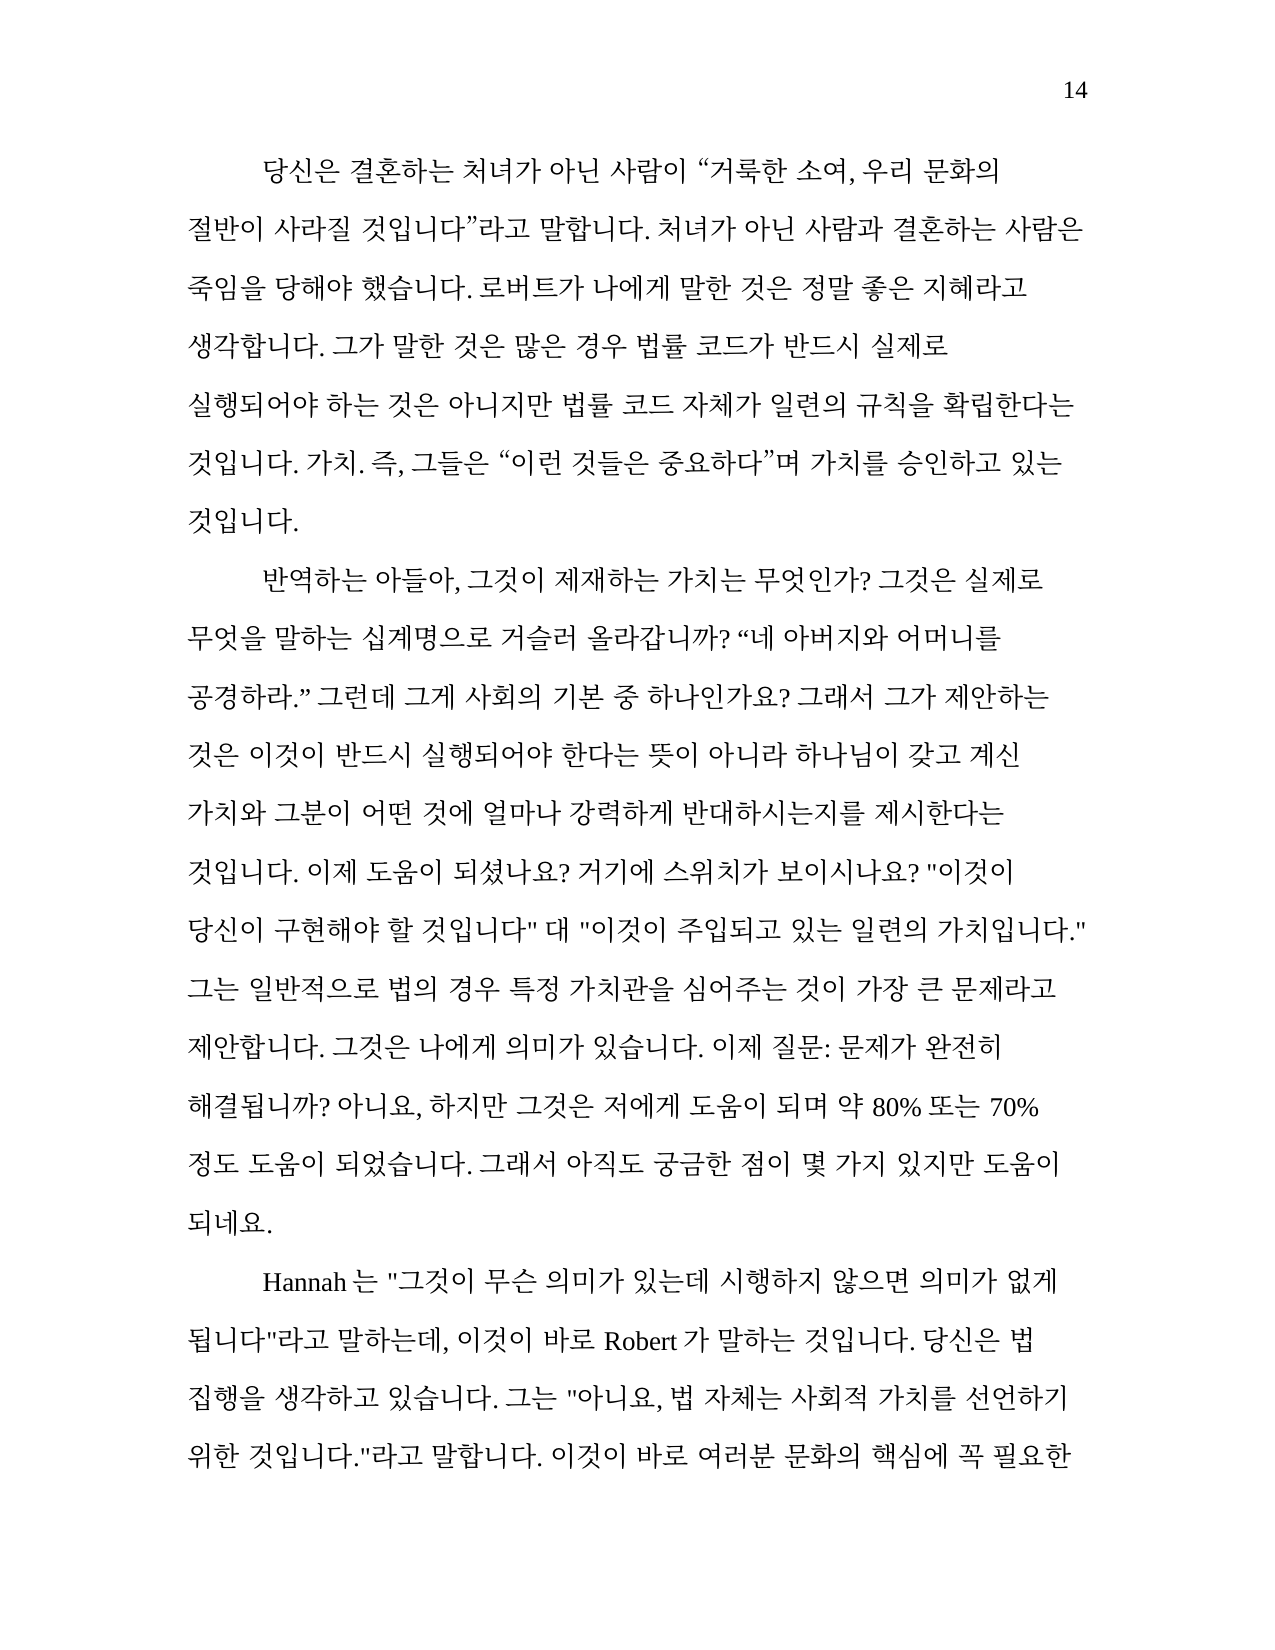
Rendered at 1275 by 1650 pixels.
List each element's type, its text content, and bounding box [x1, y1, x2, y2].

text 반역하는 아들아, 그것이 제재하는 가치는 무엇인가? 그것은 실제로 무엇을 말하는 십계명으로 거슬러 올라갑니까? “네 아버지와 어머니를 공경하라.” 그런데 그게 사회의 기본 중 하나인가요? 그래서 그가 제안하는 것은 이것이 반드시 실행되어야 한다는 뜻이 아니라 하나님이 갖고 계신 가치와 그분이 어떤 것에 얼마나 강력하게 반대하시는지를 제시한다는 것입니다. 이제 도움이 되셨나요? 거기에 스위치가 보이시나요? "이것이 당신이 구현해야 할 것입니다" 대 "이것이 주입되고 있는 일련의 가치입니다." 그는 일반적으로 법의 경우 특정 가치관을 심어주는 것이 가장 큰 문제라고 제안합니다. 그것은 나에게 의미가 있습니다. 이제 질문: 문제가 완전히 해결됩니까? 아니요, 하지만 그것은 저에게 도움이 되며 약 80% 또는 70% 정도 도움이 되었습니다. 그래서 아직도 궁금한 점이 몇 가지 있지만 도움이 되네요. [187, 559, 1087, 1241]
text 당신은 결혼하는 처녀가 아닌 사람이 “거룩한 소여, 우리 문화의 절반이 사라질 것입니다”라고 말합니다. 처녀가 아닌 사람과 결혼하는 사람은 죽임을 당해야 했습니다. 로버트가 나에게 말한 것은 정말 좋은 지혜라고 생각합니다. 그가 말한 것은 많은 경우 법률 코드가 반드시 실제로 실행되어야 하는 것은 아니지만 법률 코드 자체가 일련의 규칙을 확립한다는 것입니다. 가치. 즉, 그들은 “이런 것들은 중요하다”며 가치를 승인하고 있는 것입니다. [187, 150, 1087, 539]
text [187, 1260, 1087, 1474]
